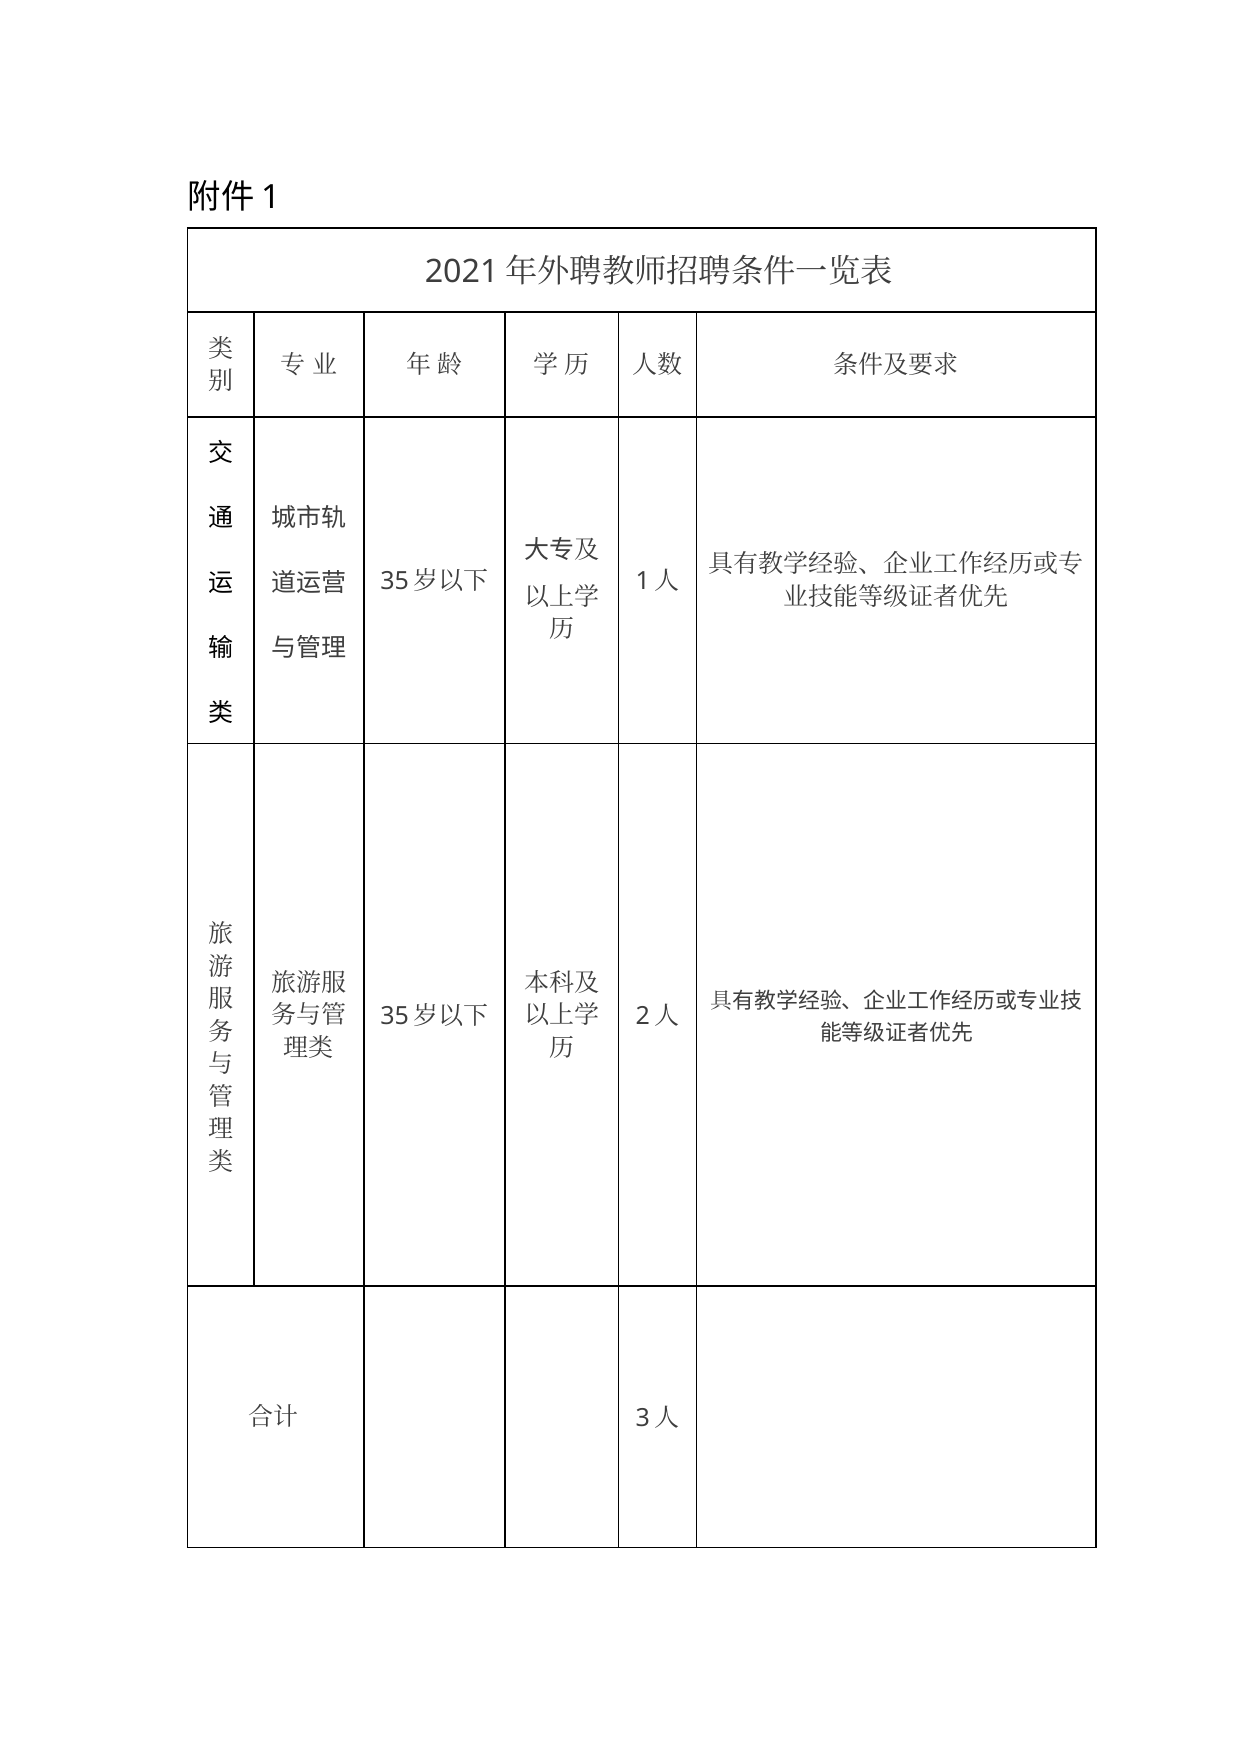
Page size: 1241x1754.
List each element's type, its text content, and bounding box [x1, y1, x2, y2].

text 附件1 [187, 162, 1053, 227]
table_cell [506, 1287, 618, 1547]
table_cell 本科及以上学历 [506, 744, 618, 1285]
table_cell 城市轨道运营与管理 [255, 418, 363, 743]
table_cell 具有教学经验、企业工作经历或专业技能等级证者优先 [697, 744, 1095, 1285]
table_cell 1人 [619, 418, 696, 743]
table_cell 35岁以下 [365, 744, 504, 1285]
table_cell 专 业 [255, 313, 363, 416]
table_cell 2人 [619, 744, 696, 1285]
table_cell [697, 1287, 1095, 1547]
table_cell 年 龄 [365, 313, 504, 416]
table_cell 35岁以下 [365, 418, 504, 743]
table_cell 合计 [188, 1287, 363, 1547]
table_cell 类别 [188, 313, 253, 416]
table_cell [365, 1287, 504, 1547]
table_header 2021年外聘教师招聘条件一览表 [188, 229, 1095, 311]
table_cell 条件及要求 [697, 313, 1095, 416]
table_cell 交通运输类 [188, 418, 253, 743]
table_cell 大专及以上学历 [506, 418, 618, 743]
table_cell 具有教学经验、企业工作经历或专业技能等级证者优先 [697, 418, 1095, 743]
table_cell 人数 [619, 313, 696, 416]
table_cell 旅游服务与管理类 [188, 744, 253, 1285]
table_cell 学 历 [506, 313, 618, 416]
table_cell 旅游服务与管理类 [255, 744, 363, 1285]
table_cell 3人 [619, 1287, 696, 1547]
